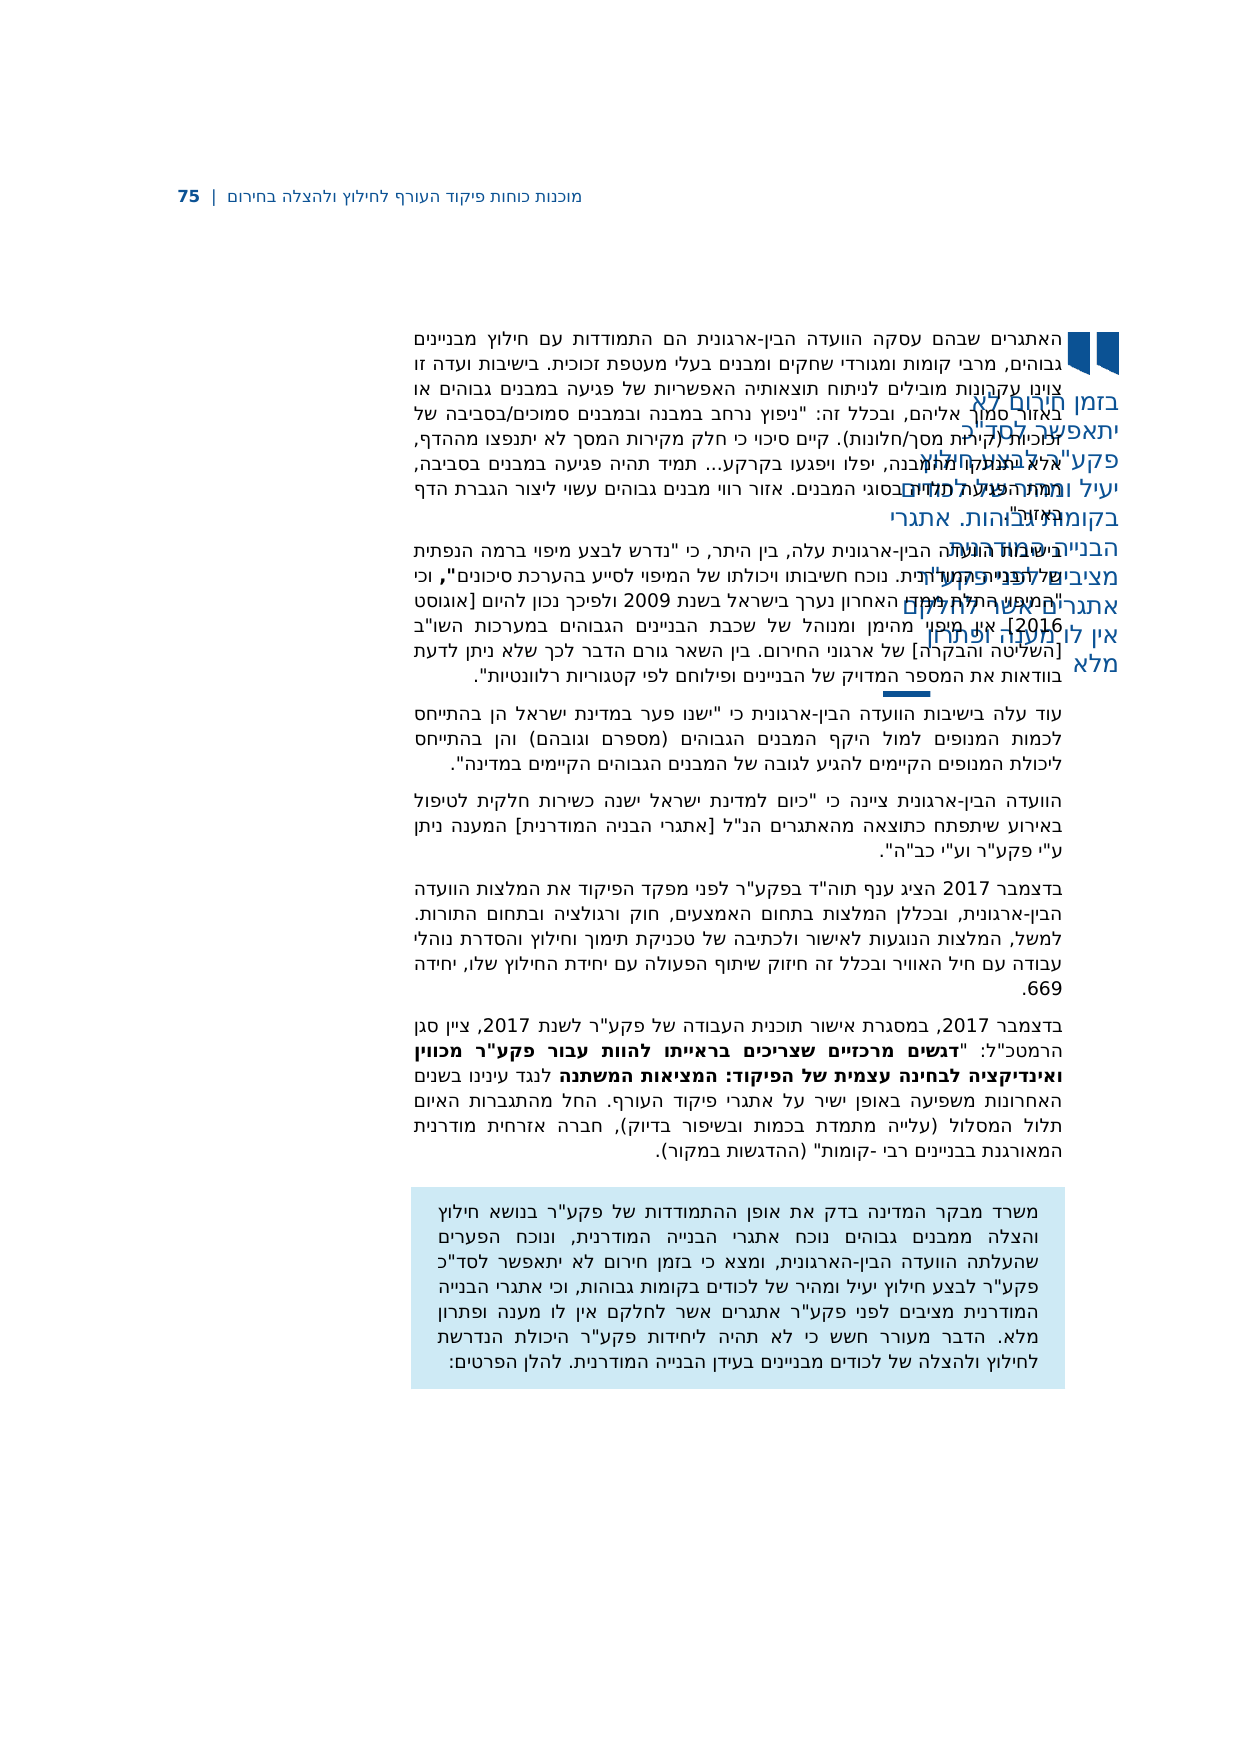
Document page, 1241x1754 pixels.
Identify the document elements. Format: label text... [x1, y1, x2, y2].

text בישיבות הוועדה הבין-ארגונית עלה, בין היתר, כי "נדרש לבצע מיפוי ברמה הנפתית של הבנייה המודרנית. נוכח חשיבותו ויכולתו של המיפוי לסייע בהערכת סיכונים", וכי "המיפוי התלת ממדי האחרון נערך בישראל בשנת 2009 ולפיכך נכון להיום [אוגוסט 2016] אין מיפוי מהימן ומנוהל של שכבת הבניינים הגבוהים במערכות השו"ב [השליטה והבקרה] של ארגוני החירום. בין השאר גורם הדבר לכך שלא ניתן לדעת בוודאות את המספר המדויק של הבניינים ופילוחם לפי קטגוריות רלוונטיות". [413, 537, 1063, 687]
picture [1067, 332, 1119, 375]
text משרד מבקר המדינה בדק את אופן ההתמודדות של פקע"ר בנושא חילוץ והצלה ממבנים גבוהים נוכח אתגרי הבנייה המודרנית, ונוכח הפערים שהעלתה הוועדה הבין-הארגונית, ומצא כי בזמן חירום לא יתאפשר לסד"כ פקע"ר לבצע חילוץ יעיל ומהיר של לכודים בקומות גבוהות, וכי אתגרי הבנייה המודרנית מציבים לפני פקע"ר אתגרים אשר לחלקם אין לו מענה ופתרון מלא. הדבר מעורר חשש כי לא תהיה ליחידות פקע"ר היכולת הנדרשת לחילוץ ולהצלה של לכודים מבניינים בעידן הבנייה המודרנית. להלן הפרטים: [414, 1191, 1062, 1386]
picture [883, 691, 931, 697]
text האתגרים שבהם עסקה הוועדה הבין-ארגונית הם התמודדות עם חילוץ מבניינים גבוהים, מרבי קומות ומגורדי שחקים ומבנים בעלי מעטפת זכוכית. בישיבות ועדה זו צוינו עקרונות מובילים לניתוח תוצאותיה האפשריות של פגיעה במבנים גבוהים או באזור סמוך אליהם, ובכלל זה: "ניפוץ נרחב במבנה ובמבנים סמוכים/בסביבה של זכוכיות (קירות מסך/חלונות). קיים סיכוי כי חלק מקירות המסך לא יתנפצו מההדף, אלא יתנתקו מהמבנה, יפלו ויפגעו בקרקע... תמיד תהיה פגיעה במבנים בסביבה, רמת הפגיעה תלויה בסוגי המבנים. אזור רווי מבנים גבוהים עשוי ליצור הגברת הדף באזור". [413, 325, 1063, 525]
text הוועדה הבין-ארגונית ציינה כי "כיום למדינת ישראל ישנה כשירות חלקית לטיפול באירוע שיתפתח כתוצאה מהאתגרים הנ"ל [אתגרי הבניה המודרנית] המענה ניתן ע"י פקע"ר וע"י כב"ה". [413, 787, 1063, 862]
text בדצמבר 2017, במסגרת אישור תוכנית העבודה של פקע"ר לשנת 2017, ציין סגן הרמטכ"ל: "דגשים מרכזיים שצריכים בראייתו להוות עבור פקע"ר מכווין ואינדיקציה לבחינה עצמית של הפיקוד: המציאות המשתנה לנגד עינינו בשנים האחרונות משפיעה באופן ישיר על אתגרי פיקוד העורף. החל מהתגברות האיום תלול המסלול (עלייה מתמדת בכמות ובשיפור בדיוק), חברה אזרחית מודרנית המאורגנת בבניינים רבי -קומות" (ההדגשות במקור). [413, 1012, 1063, 1162]
text עוד עלה בישיבות הוועדה הבין-ארגונית כי "ישנו פער במדינת ישראל הן בהתייחס לכמות המנופים למול היקף המבנים הגבוהים (מספרם וגובהם) והן בהתייחס ליכולת המנופים הקיימים להגיע לגובה של המבנים הגבוהים הקיימים במדינה". [413, 700, 1063, 775]
text בדצמבר 2017 הציג ענף תוה"ד בפקע"ר לפני מפקד הפיקוד את המלצות הוועדה הבין-ארגונית, ובכללן המלצות בתחום האמצעים, חוק ורגולציה ובתחום התורות. למשל, המלצות הנוגעות לאישור ולכתיבה של טכניקת תימוך וחילוץ והסדרת נוהלי עבודה עם חיל האוויר ובכלל זה חיזוק שיתוף הפעולה עם יחידת החילוץ שלו, יחידה 669. [413, 875, 1063, 1000]
